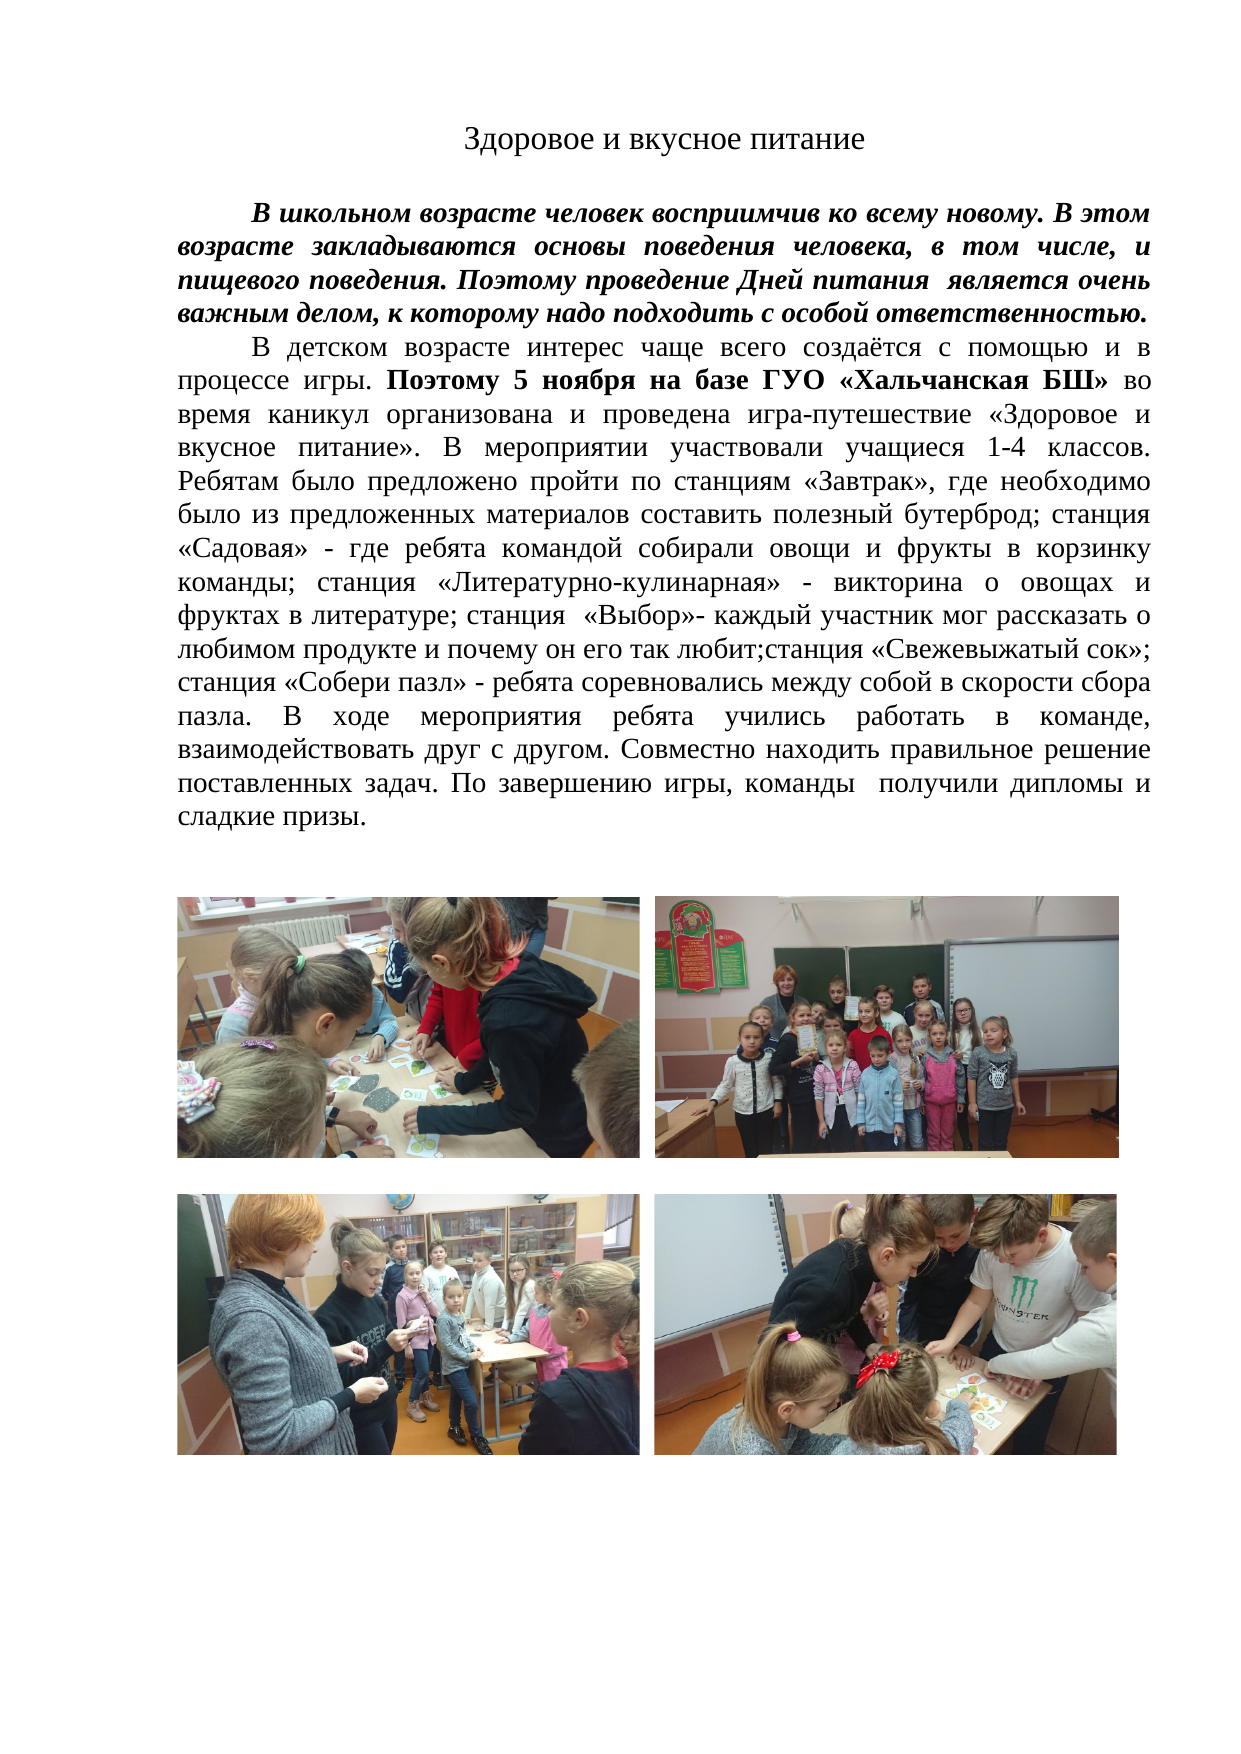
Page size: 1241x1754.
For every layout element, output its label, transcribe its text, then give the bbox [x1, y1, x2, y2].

text Здоровое и вкусное питание [177, 118, 1152, 156]
picture [177, 1194, 640, 1455]
picture [655, 896, 1119, 1158]
text В школьном возрасте человек восприимчив ко всему новому. В этом возрасте закладываются основы поведения человека, в том числе, и пищевого поведения. Поэтому проведение Дней питания является очень важным делом, к которому надо подходить с особой ответственностью. [177, 195, 1152, 329]
text В детском возрасте интерес чаще всего создаётся с помощью и в процессе игры. Поэтому 5 ноября на базе ГУО «Хальчанская БШ» во время каникул организована и проведена игра-путешествие «Здоровое и вкусное питание». В мероприятии участвовали учащиеся 1-4 классов. Ребятам было предложено пройти по станциям «Завтрак», где необходимо было из предложенных материалов составить полезный бутерброд; станция «Садовая» - где ребята командой собирали овощи и фрукты в корзинку команды; станция «Литературно-кулинарная» - викторина о овощах и фруктах в литературе; станция «Выбор»- каждый участник мог рассказать о любимом продукте и почему он его так любит;станция «Свежевыжатый сок»; станция «Собери пазл» - ребята соревновались между собой в скорости сбора пазла. В ходе мероприятия ребята учились работать в команде, взаимодействовать друг с другом. Совместно находить правильное решение поставленных задач. По завершению игры, команды получили дипломы и сладкие призы. [177, 329, 1152, 832]
picture [177, 897, 640, 1158]
picture [654, 1194, 1117, 1455]
